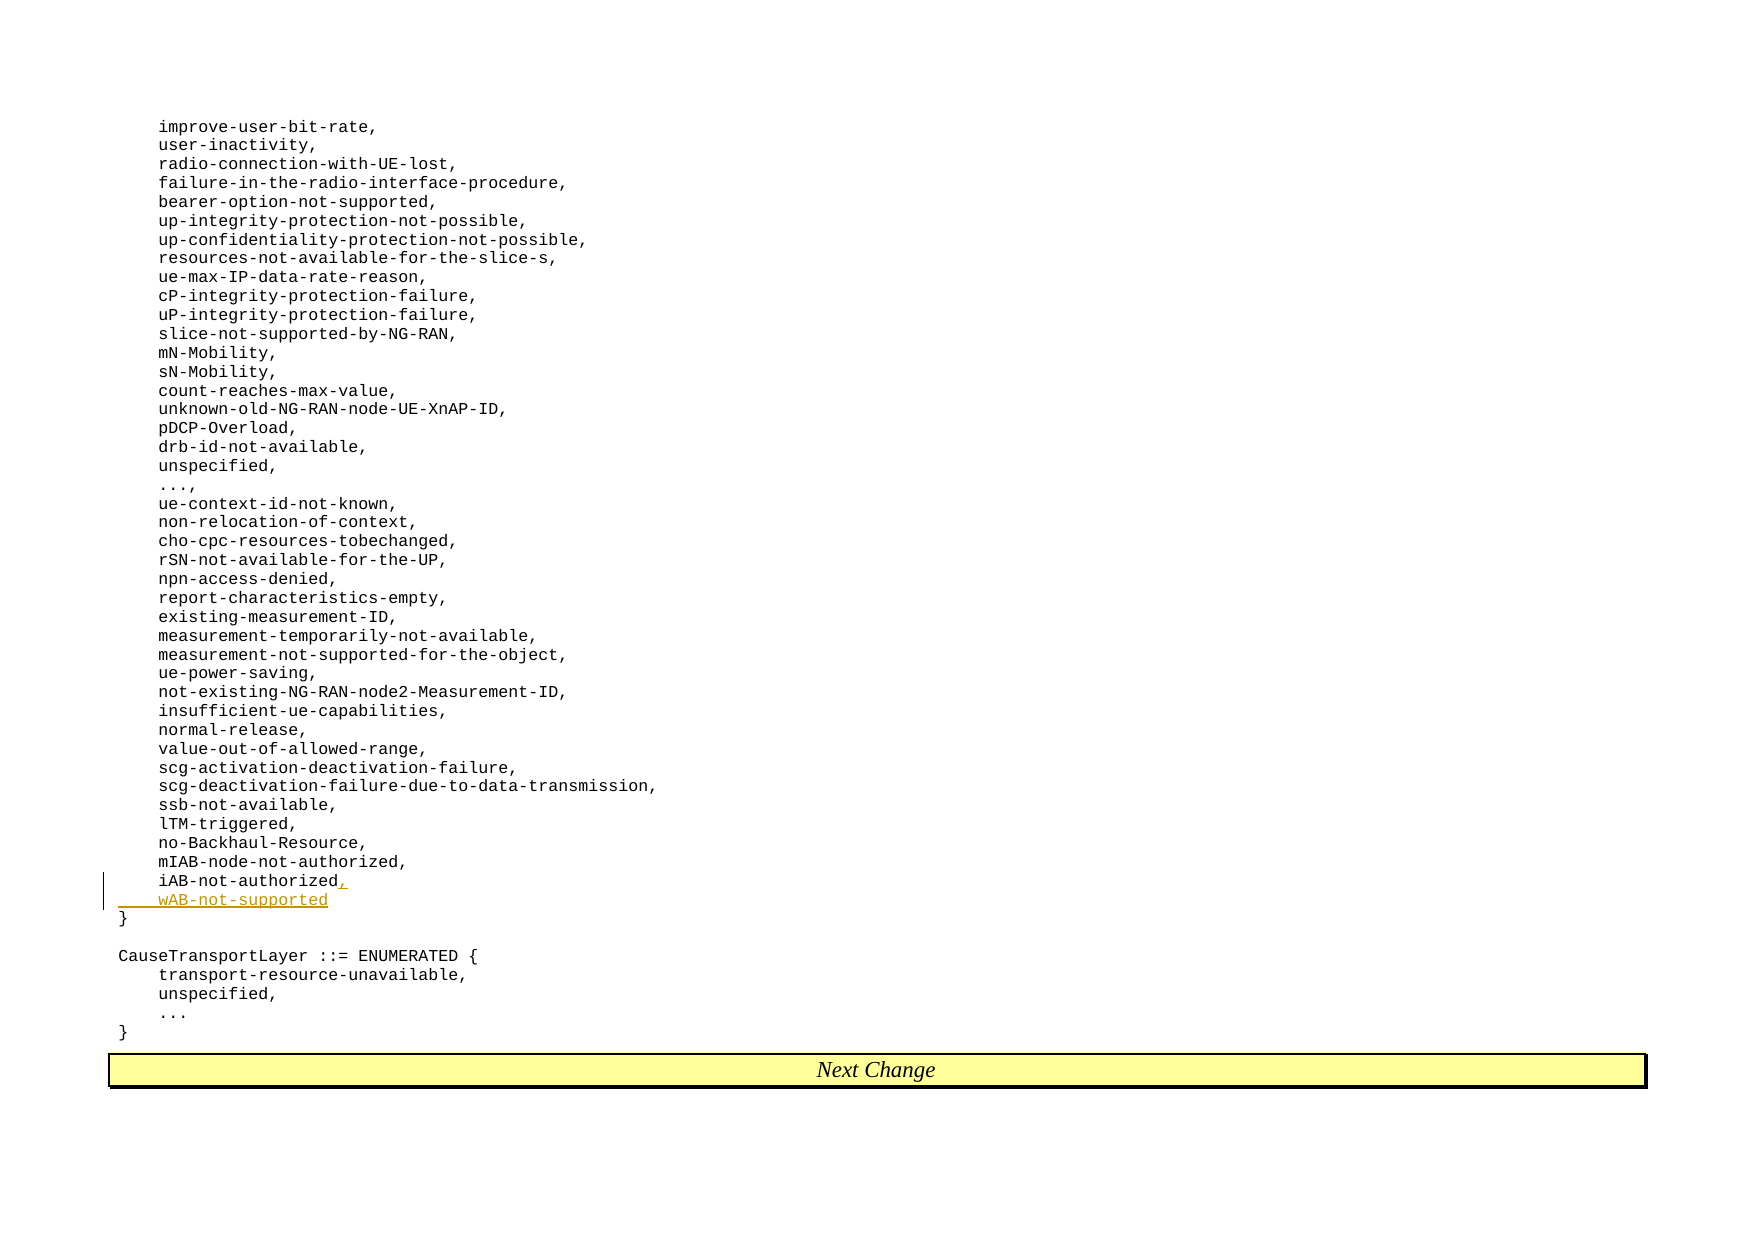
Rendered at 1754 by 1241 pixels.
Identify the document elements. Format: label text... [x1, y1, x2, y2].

text radio-connection-with-UE-lost, [118, 156, 1636, 175]
text CauseTransportLayer ::= ENUMERATED { [118, 948, 1636, 967]
text count-reaches-max-value, [118, 382, 1636, 401]
text unspecified, [118, 457, 1636, 476]
text scg-deactivation-failure-due-to-data-transmission, [118, 778, 1636, 797]
text no-Backhaul-Resource, [118, 834, 1636, 853]
text } [118, 910, 1636, 929]
text measurement-not-supported-for-the-object, [118, 646, 1636, 665]
text up-integrity-protection-not-possible, [118, 212, 1636, 231]
text mIAB-node-not-authorized, [118, 853, 1636, 872]
text cho-cpc-resources-tobechanged, [118, 533, 1636, 552]
text drb-id-not-available, [118, 439, 1636, 457]
text bearer-option-not-supported, [118, 193, 1636, 212]
text up-confidentiality-protection-not-possible, [118, 231, 1636, 250]
text npn-access-denied, [118, 571, 1636, 589]
text pDCP-Overload, [118, 420, 1636, 439]
text slice-not-supported-by-NG-RAN, [118, 326, 1636, 344]
text iAB-not-authorized [118, 872, 1636, 891]
text cP-integrity-protection-failure, [118, 288, 1636, 307]
text Next Change [110, 1055, 1644, 1085]
text } [118, 1023, 1636, 1042]
text transport-resource-unavailable, [118, 967, 1636, 985]
text failure-in-the-radio-interface-procedure, [118, 175, 1636, 193]
text resources-not-available-for-the-slice-s, [118, 250, 1636, 269]
text scg-activation-deactivation-failure, [118, 759, 1636, 778]
text ..., [118, 476, 1636, 495]
text ue-context-id-not-known, [118, 495, 1636, 514]
text improve-user-bit-rate, [118, 118, 1636, 137]
text normal-release, [118, 721, 1636, 740]
text not-existing-NG-RAN-node2-Measurement-ID, [118, 684, 1636, 703]
text unknown-old-NG-RAN-node-UE-XnAP-ID, [118, 401, 1636, 420]
text ssb-not-available, [118, 797, 1636, 816]
text non-relocation-of-context, [118, 514, 1636, 533]
text lTM-triggered, [118, 816, 1636, 834]
text uP-integrity-protection-failure, [118, 307, 1636, 326]
text ue-max-IP-data-rate-reason, [118, 269, 1636, 288]
text ue-power-saving, [118, 665, 1636, 684]
text unspecified, [118, 985, 1636, 1004]
text ... [118, 1004, 1636, 1023]
text mN-Mobility, [118, 344, 1636, 363]
text user-inactivity, [118, 137, 1636, 156]
text value-out-of-allowed-range, [118, 740, 1636, 759]
text sN-Mobility, [118, 363, 1636, 382]
text insufficient-ue-capabilities, [118, 703, 1636, 721]
text rSN-not-available-for-the-UP, [118, 552, 1636, 571]
text existing-measurement-ID, [118, 608, 1636, 627]
text report-characteristics-empty, [118, 589, 1636, 608]
text measurement-temporarily-not-available, [118, 627, 1636, 646]
